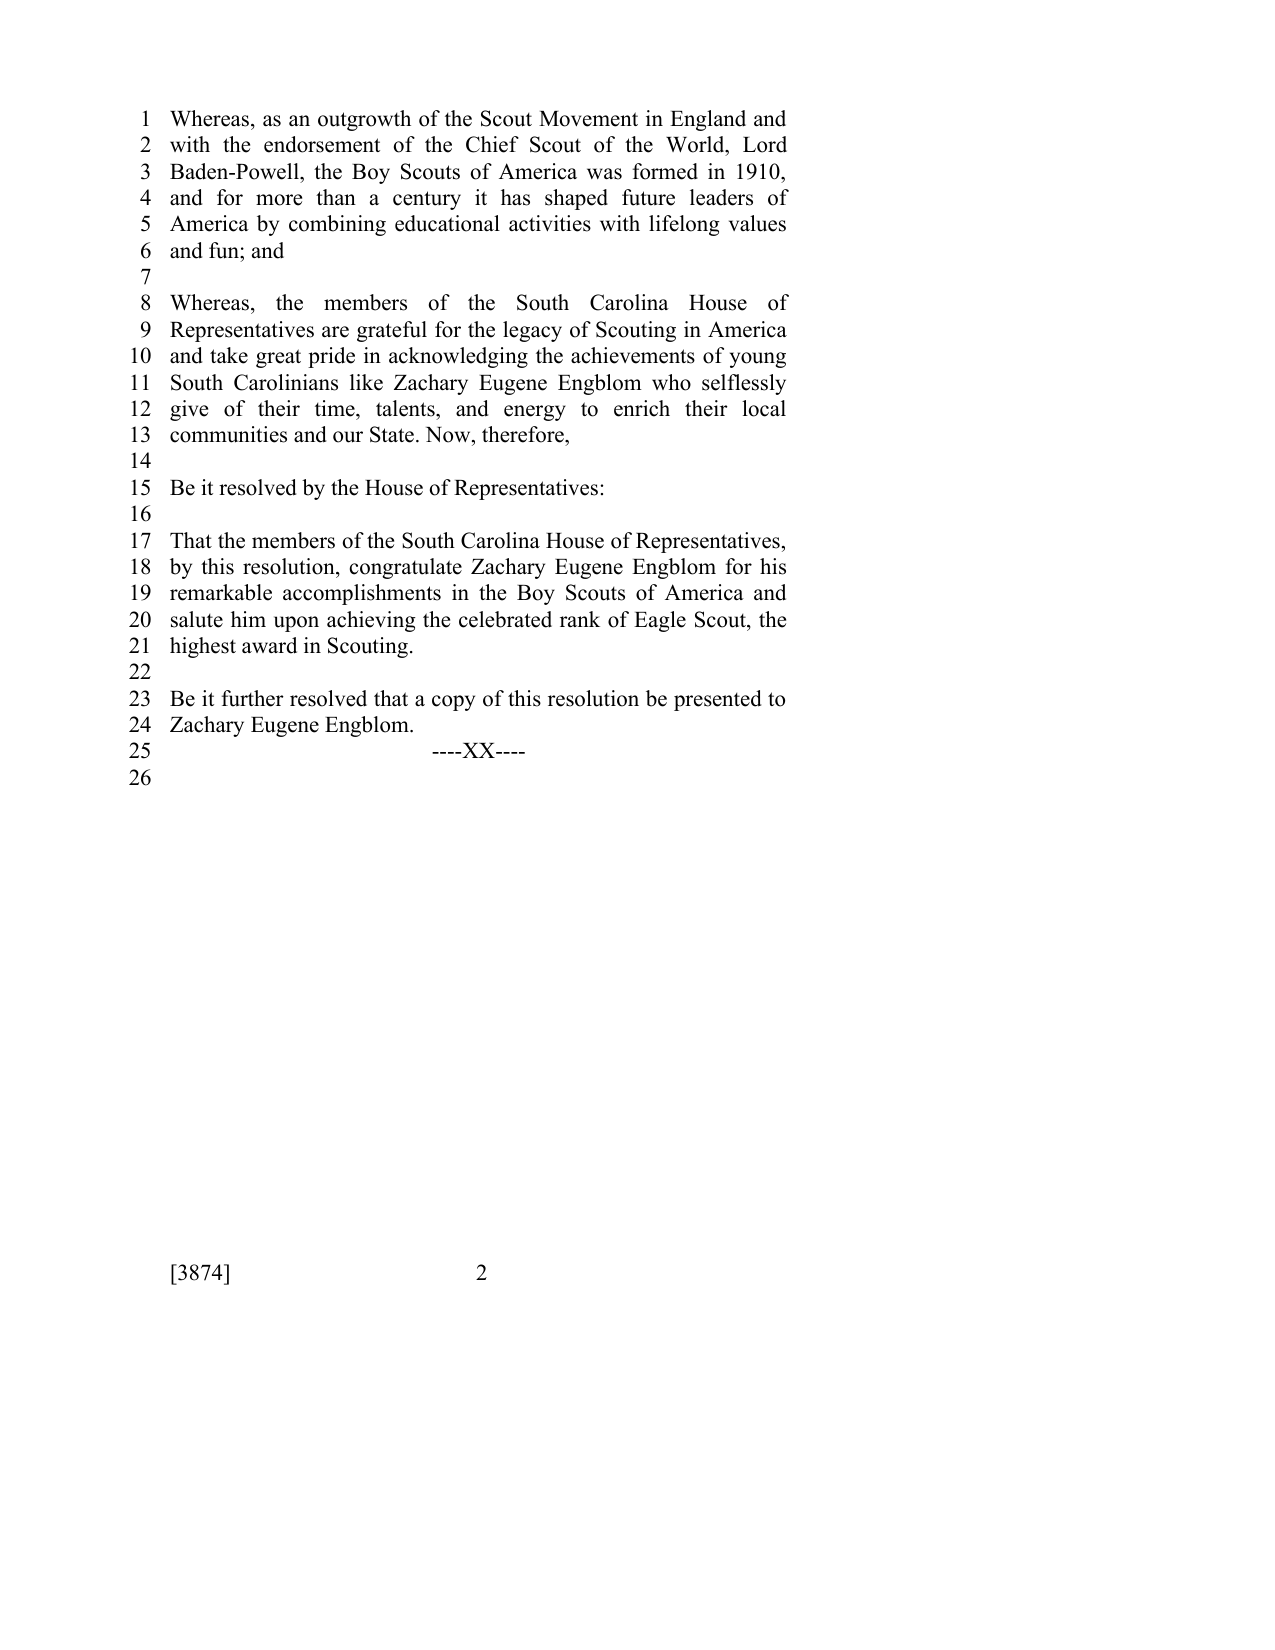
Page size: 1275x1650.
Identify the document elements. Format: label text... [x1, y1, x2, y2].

text Be it resolved by the House of Representatives: [169, 474, 787, 500]
text ----XX---- [169, 737, 787, 764]
text That the members of the South Carolina House of Representatives, by this resolution, congratulate Zachary Eugene Engblom for his remarkable accomplishments in the Boy Scouts of America and salute him upon achieving the celebrated rank of Eagle Scout, the highest award in Scouting. [169, 527, 787, 658]
text Be it further resolved that a copy of this resolution be presented to Zachary Eugene Engblom. [169, 685, 787, 737]
text Whereas, as an outgrowth of the Scout Movement in England and with the endorsement of the Chief Scout of the World, Lord Baden-Powell, the Boy Scouts of America was formed in 1910, and for more than a century it has shaped future leaders of America by combining educational activities with lifelong values and fun; and [169, 105, 787, 263]
text Whereas, the members of the South Carolina House of Representatives are grateful for the legacy of Scouting in America and take great pride in acknowledging the achievements of young South Carolinians like Zachary Eugene Engblom who selflessly give of their time, talents, and energy to enrich their local communities and our State. Now, therefore, [169, 289, 787, 448]
